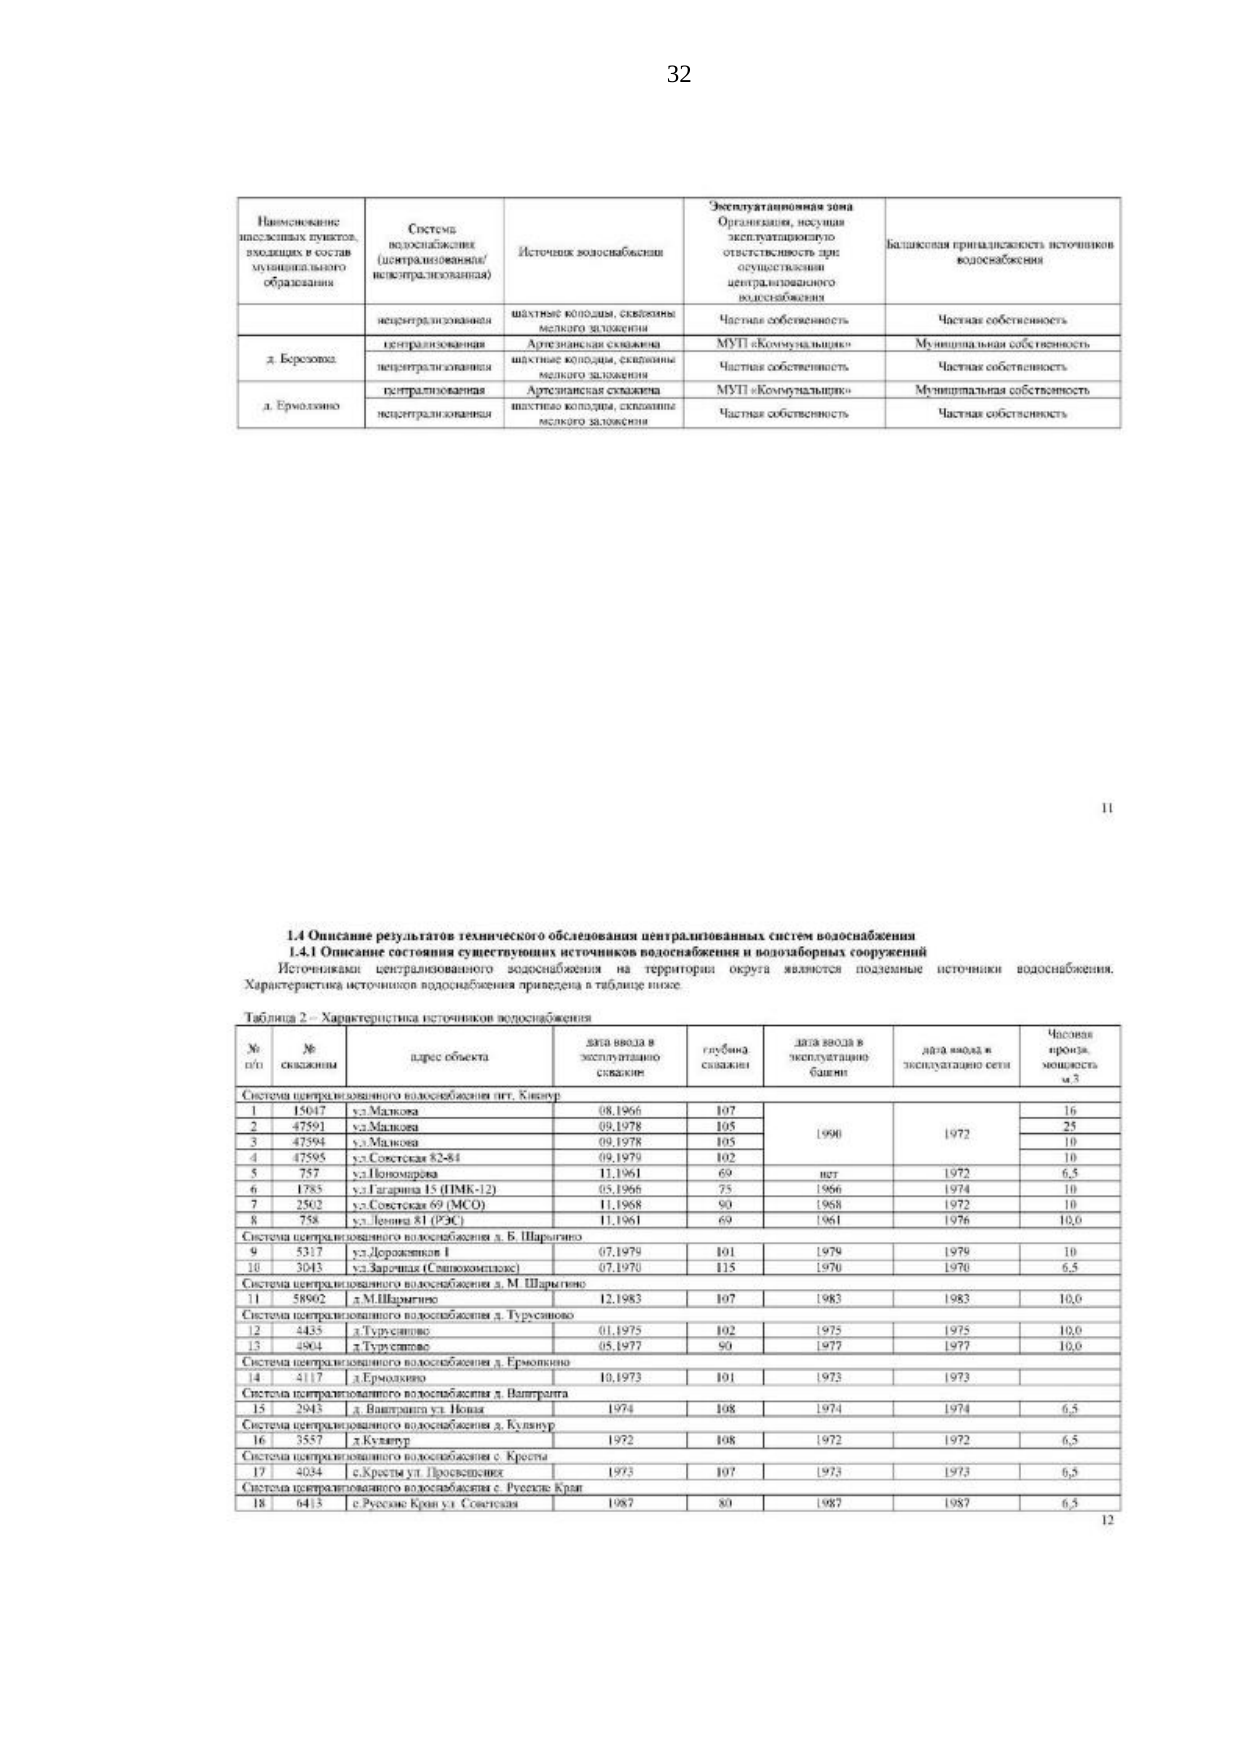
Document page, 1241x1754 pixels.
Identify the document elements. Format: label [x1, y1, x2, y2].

picture [177, 147, 1182, 858]
picture [177, 860, 1182, 1570]
